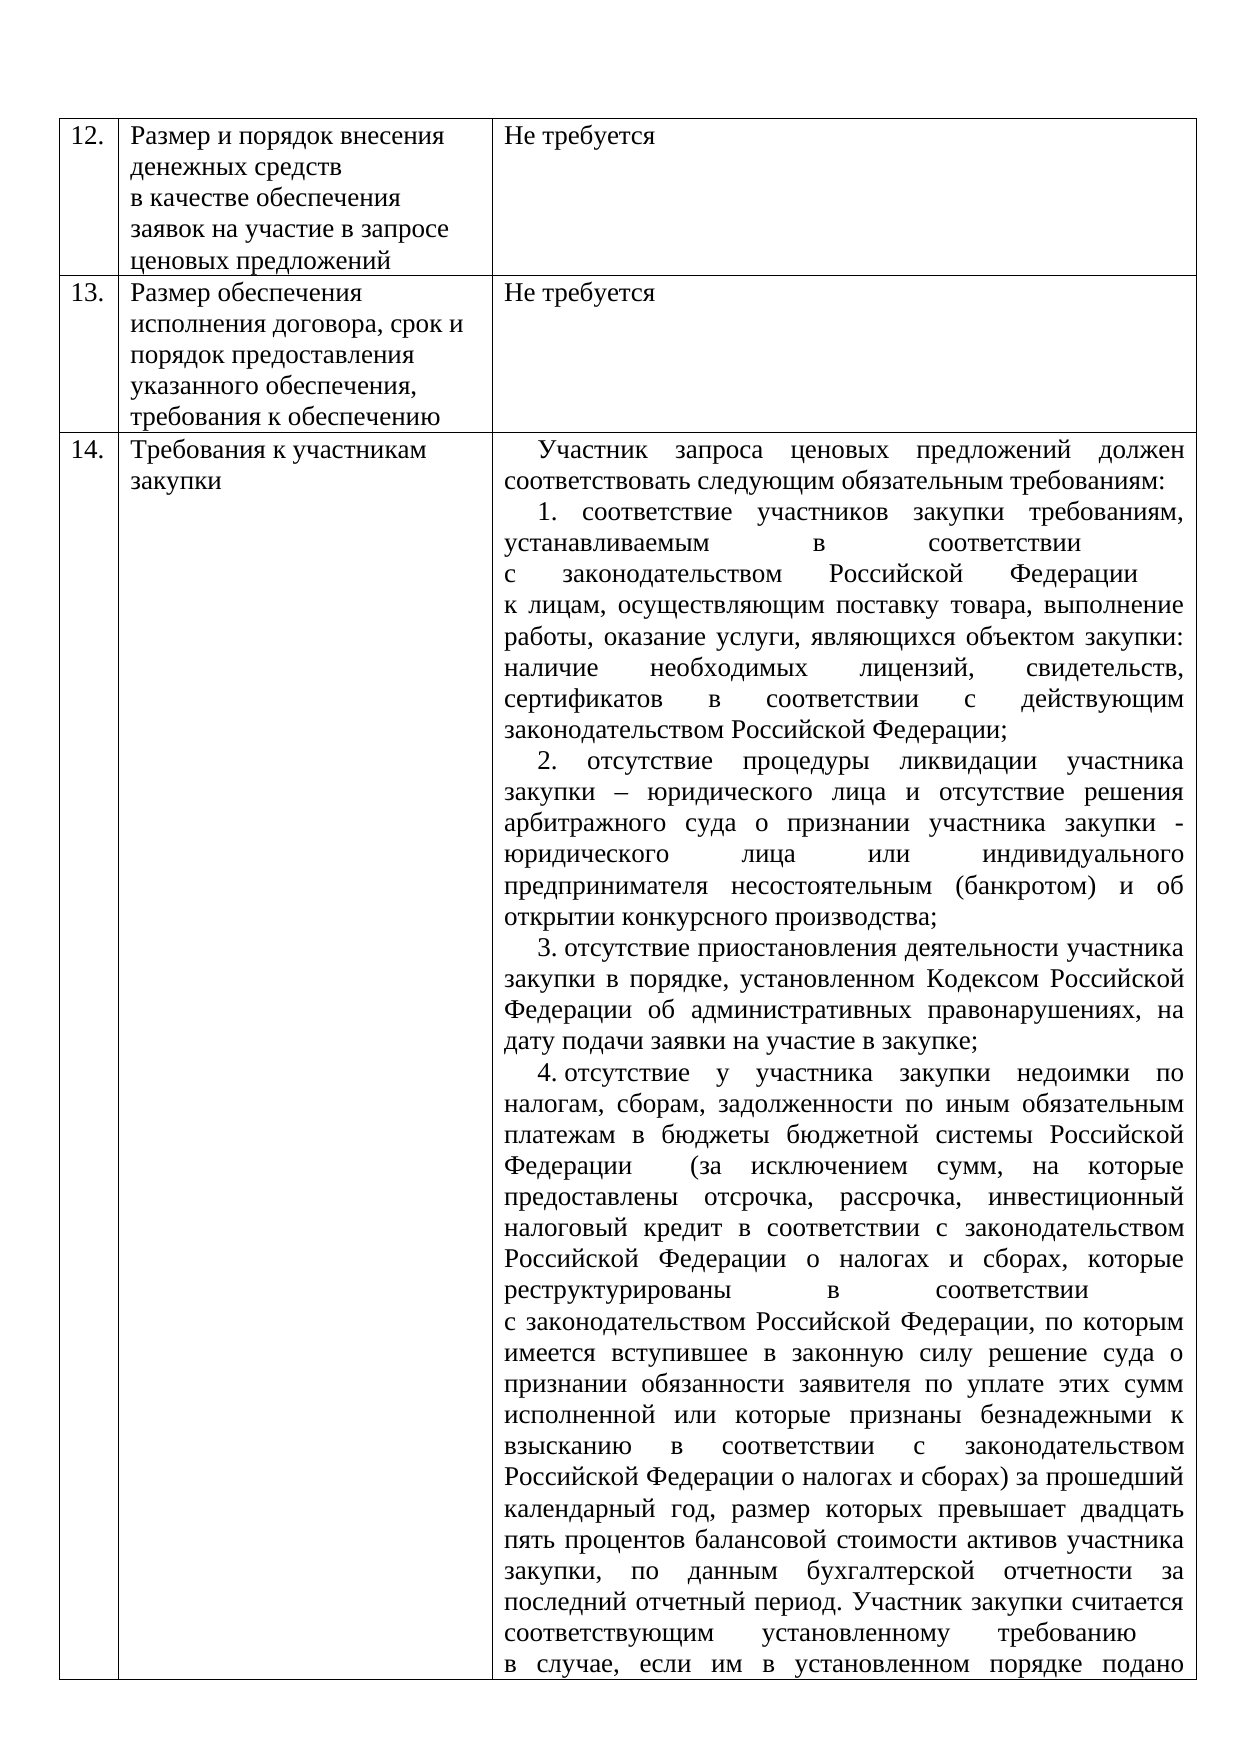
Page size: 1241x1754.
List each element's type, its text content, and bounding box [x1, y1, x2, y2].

table_cell [60, 433, 118, 1678]
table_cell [493, 433, 1196, 1678]
table_cell Размер и порядок внесения денежных средств в качестве обеспечения заявок на участие в запросе ценовых предложений [119, 119, 492, 275]
table_cell Не требуется [493, 276, 1196, 432]
table_cell Размер обеспечения исполнения договора, срок и порядок предоставления указанного обеспечения, требования к обеспечению [119, 276, 492, 432]
table_cell [60, 119, 118, 275]
table_cell [60, 276, 118, 432]
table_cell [119, 433, 492, 1678]
table_cell Не требуется [493, 119, 1196, 275]
